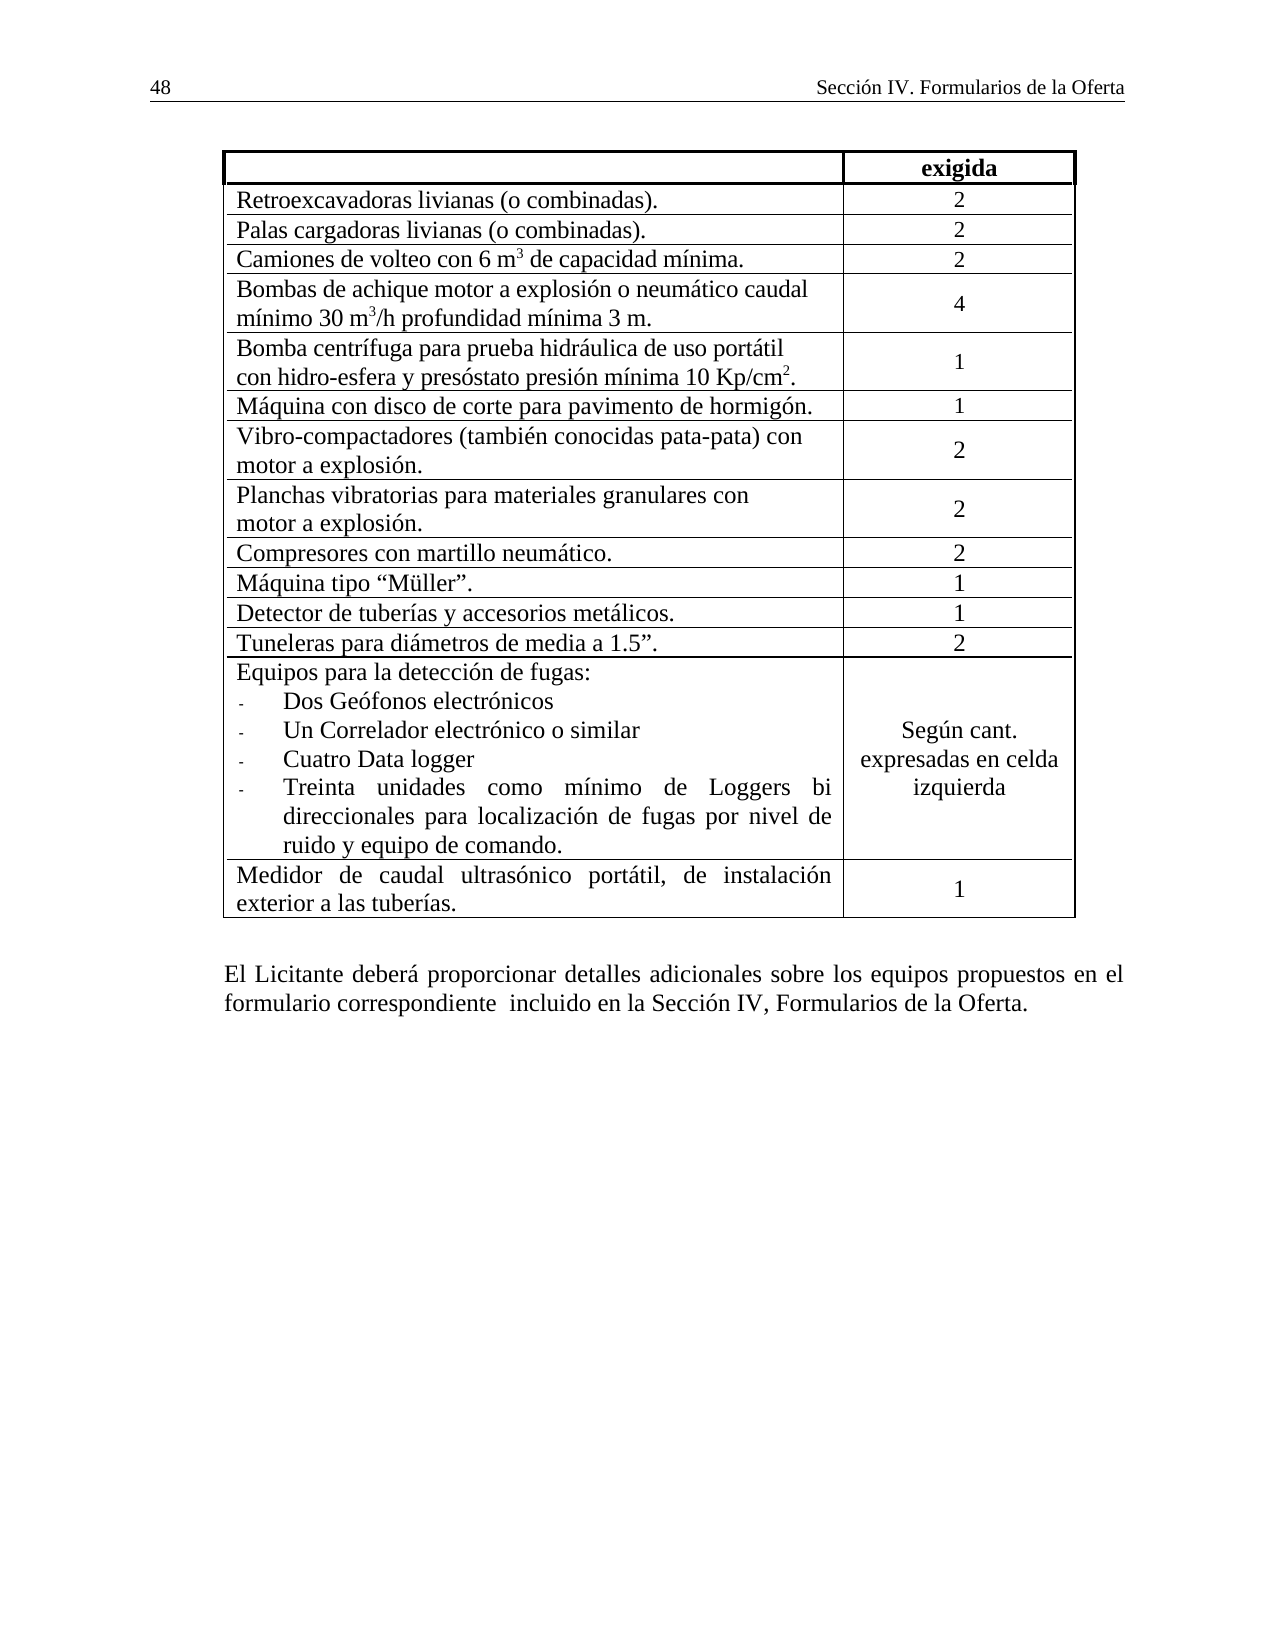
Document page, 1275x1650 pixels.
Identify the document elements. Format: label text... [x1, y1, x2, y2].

table_cell 2 [844, 244, 1074, 273]
table_cell 2 [844, 182, 1074, 214]
table_cell 2 [844, 420, 1074, 479]
table_cell 2 [844, 479, 1074, 537]
table_cell Tuneleras para diámetros de media a 1.5”. [224, 627, 843, 656]
table_cell Vibro-compactadores (también conocidas pata-pata) con motor a explosión. [224, 420, 843, 479]
table_cell Palas cargadoras livianas (o combinadas). [224, 214, 843, 243]
table_cell 1 [844, 567, 1074, 597]
table_cell Planchas vibratorias para materiales granulares con motor a explosión. [224, 479, 843, 537]
table_cell 1 [844, 390, 1074, 420]
table_cell 1 [844, 597, 1074, 627]
table_cell Máquina tipo “Müller”. [224, 567, 843, 597]
table_cell 4 [844, 273, 1074, 332]
table_cell Bomba centrífuga para prueba hidráulica de uso portátil con hidro-esfera y presóstato presión mínima 10 Kp/cm2. [224, 332, 843, 390]
table_cell 1 [844, 332, 1074, 390]
table_cell 2 [844, 627, 1074, 656]
table_cell Camiones de volteo con de capacidad mínima. [224, 244, 843, 273]
text El Licitante deberá proporcionar detalles adicionales sobre los equipos propuestos en el formulario correspondiente incluido en la Sección IV, Formularios de la Oferta. [224, 959, 1125, 1017]
table_cell 1 [844, 859, 1074, 917]
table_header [226, 153, 842, 182]
table_cell Retroexcavadoras livianas (o combinadas). [224, 183, 843, 214]
table_cell Equipos para la detección de fugas: Dos Geófonos electrónicos Un Correlador electrónico o similar Cuatro Data logger Treinta unidades como mínimo de Loggers bi direccionales para localización de fugas por nivel de ruido y equipo de comando. [224, 656, 843, 859]
table_cell 2 [844, 537, 1074, 567]
table_cell Bombas de achique motor a explosión o neumático caudal mínimo 30 m3/h profundidad mínima . [224, 273, 843, 332]
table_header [845, 153, 1073, 182]
table_cell 2 [844, 214, 1074, 243]
table_cell Compresores con martillo neumático. [224, 537, 843, 567]
table_cell Detector de tuberías y accesorios metálicos. [224, 597, 843, 627]
table_cell Medidor de caudal ultrasónico portátil, de instalación exterior a las tuberías. [224, 859, 843, 917]
table_cell Según cant. expresadas en celda izquierda [844, 656, 1074, 859]
table_cell Máquina con disco de corte para pavimento de hormigón. [224, 390, 843, 420]
